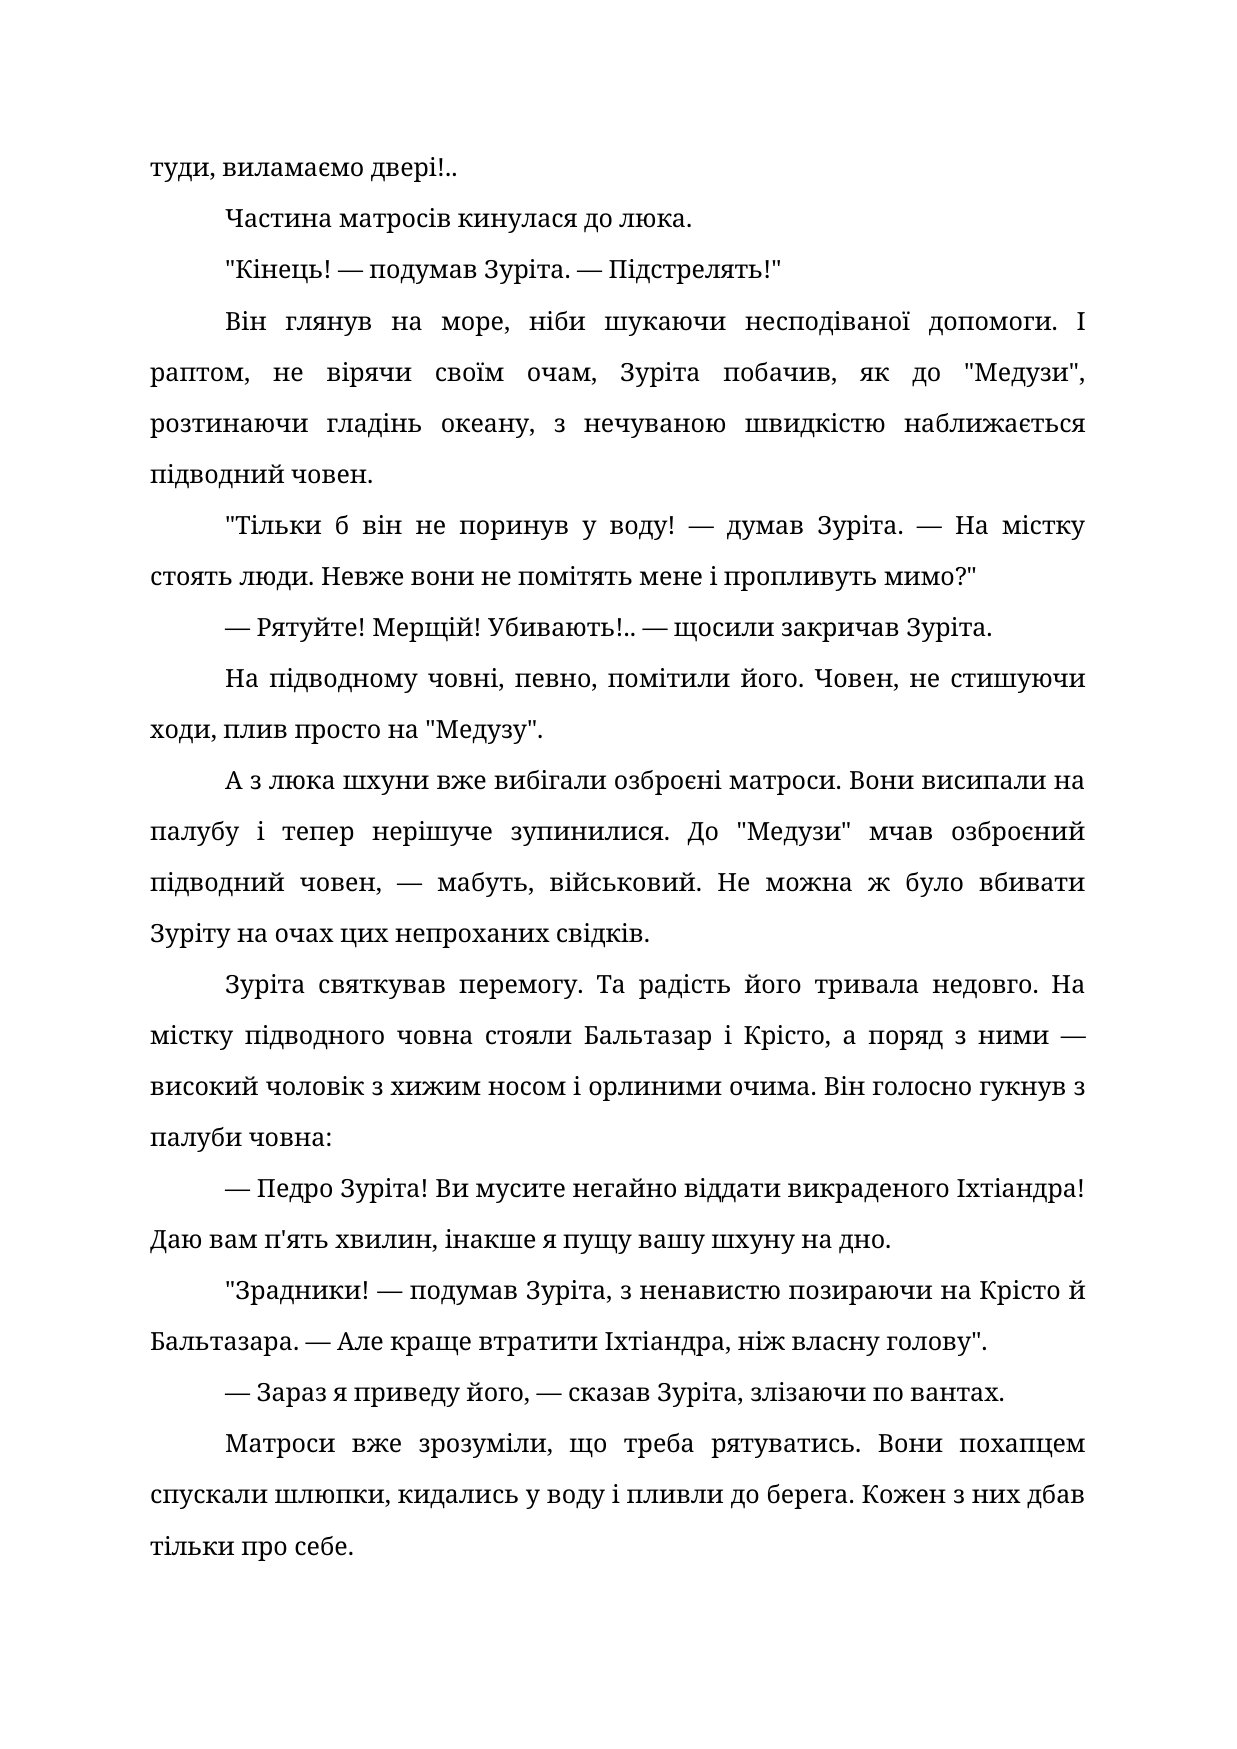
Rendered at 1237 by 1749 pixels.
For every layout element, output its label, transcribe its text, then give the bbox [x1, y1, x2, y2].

text Матроси вже зрозуміли, що треба рятуватись. Вони похапцем спускали шлюпки, кидались у воду і пливли до берега. Кожен з них дбав тільки про себе. [150, 1426, 1086, 1562]
text А з люка шхуни вже вибігали озброєні матроси. Вони висипали на палубу і тепер нерішуче зупинилися. До "Медузи" мчав озброєний підводний човен, — мабуть, військовий. Не можна ж було вбивати Зуріту на очах цих непроханих свідків. [150, 762, 1086, 950]
text "Тільки б він не поринув у воду! — думав Зуріта. — На містку стоять люди. Невже вони не помітять мене і пропливуть мимо?" [150, 507, 1086, 592]
text На підводному човні, певно, помітили його. Човен, не стишуючи ходи, плив просто на "Медузу". [150, 660, 1086, 746]
text — Рятуйте! Мерщій! Убивають!.. — щосили закричав Зуріта. [150, 609, 1086, 643]
text — Зараз я приведу його, — сказав Зуріта, злізаючи по вантах. [150, 1375, 1086, 1409]
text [150, 150, 1086, 184]
text Частина матросів кинулася до люка. [150, 201, 1086, 235]
text "Зрадники! — подумав Зуріта, з ненавистю позираючи на Крісто й Бальтазара. — Але краще втратити Іхтіандра, ніж власну голову". [150, 1273, 1086, 1358]
text — Педро Зуріта! Ви мусите негайно віддати викраденого Іхтіандра! Даю вам п'ять хвилин, інакше я пущу вашу шхуну на дно. [150, 1171, 1086, 1256]
text Зуріта святкував перемогу. Та радість його тривала недовго. На містку підводного човна стояли Бальтазар і Крісто, а поряд з ними — високий чоловік з хижим носом і орлиними очима. Він голосно гукнув з палуби човна: [150, 967, 1086, 1154]
text Він глянув на море, ніби шукаючи несподіваної допомоги. І раптом, не вірячи своїм очам, Зуріта побачив, як до "Медузи", розтинаючи гладінь океану, з нечуваною швидкістю наближається підводний човен. [150, 303, 1086, 490]
text "Кінець! — подумав Зуріта. — Підстрелять!" [150, 252, 1086, 286]
